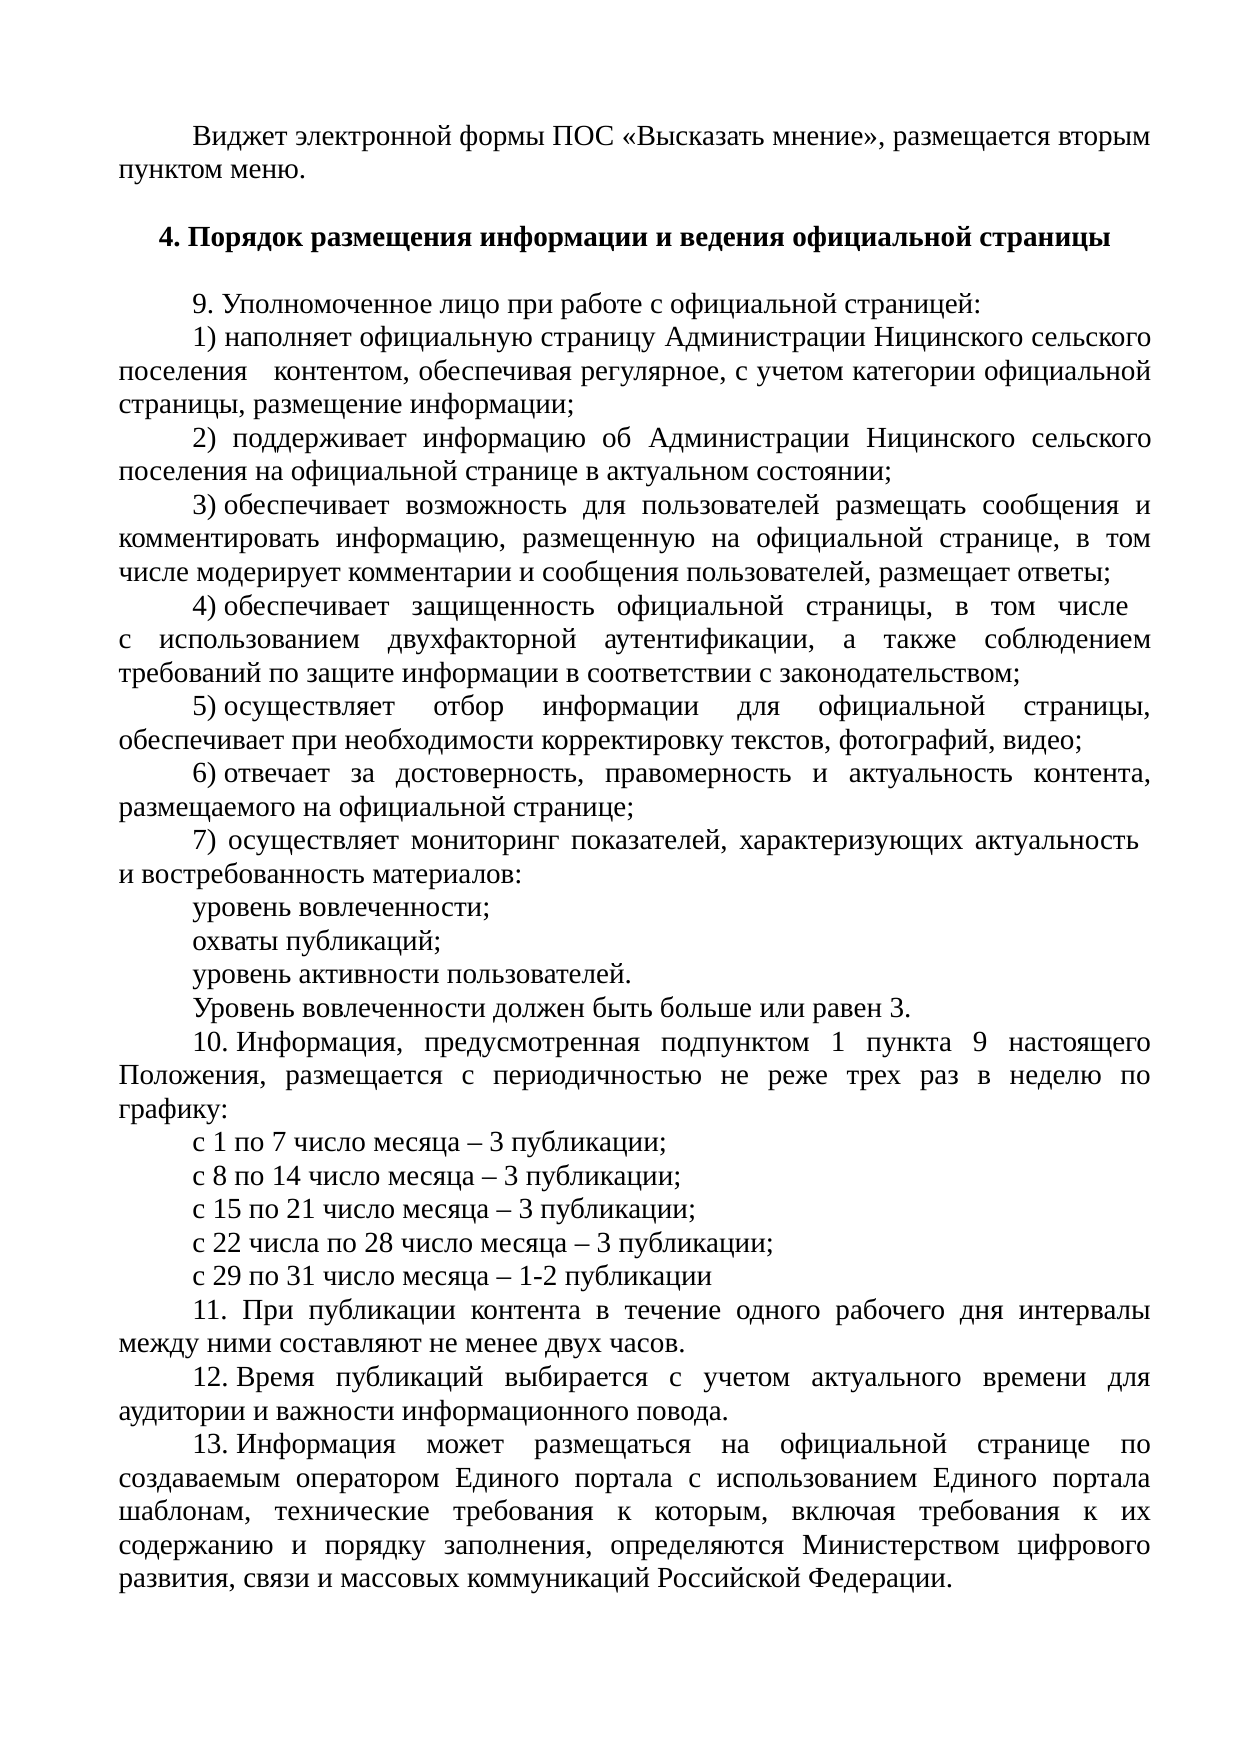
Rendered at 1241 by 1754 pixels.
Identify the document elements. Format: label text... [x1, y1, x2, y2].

text охваты публикаций; [118, 923, 1152, 957]
text 2) поддерживает информацию об Администрации Ницинского сельского поселения на официальной странице в актуальном состоянии; [118, 420, 1152, 487]
text 13. Информация может размещаться на официальной странице по создаваемым оператором Единого портала с использованием Единого портала шаблонам, технические требования к которым, включая требования к их содержанию и порядку заполнения, определяются Министерством цифрового развития, связи и массовых коммуникаций Российской Федерации. [118, 1426, 1152, 1594]
text с 8 по 14 число месяца – 3 публикации; [118, 1158, 1152, 1191]
text 4) обеспечивает защищенность официальной страницы, в том числе с использованием двухфакторной аутентификации, а также соблюдением требований по защите информации в соответствии с законодательством; [118, 588, 1152, 688]
text 7) осуществляет мониторинг показателей, характеризующих актуальность и востребованность материалов: [118, 822, 1152, 889]
text с 15 по 21 число месяца – 3 публикации; [118, 1191, 1152, 1225]
text 10. Информация, предусмотренная подпунктом 1 пункта 9 настоящего Положения, размещается с периодичностью не реже трех раз в неделю по графику: [118, 1024, 1152, 1124]
text 4. Порядок размещения информации и ведения официальной страницы [118, 219, 1152, 252]
text 6) отвечает за достоверность, правомерность и актуальность контента, размещаемого на официальной странице; [118, 755, 1152, 822]
text Виджет электронной формы ПОС «Высказать мнение», размещается вторым пунктом меню. [118, 118, 1152, 185]
text 3) обеспечивает возможность для пользователей размещать сообщения и комментировать информацию, размещенную на официальной странице, в том числе модерирует комментарии и сообщения пользователей, размещает ответы; [118, 487, 1152, 588]
text 1) наполняет официальную страницу Администрации Ницинского сельского поселения контентом, обеспечивая регулярное, с учетом категории официальной страницы, размещение информации; [118, 319, 1152, 420]
text уровень активности пользователей. [118, 957, 1152, 990]
text 9. Уполномоченное лицо при работе с официальной страницей: [118, 286, 1152, 319]
text уровень вовлеченности; [118, 889, 1152, 923]
text 5) осуществляет отбор информации для официальной страницы, обеспечивает при необходимости корректировку текстов, фотографий, видео; [118, 688, 1152, 755]
text 11. При публикации контента в течение одного рабочего дня интервалы между ними составляют не менее двух часов. [118, 1292, 1152, 1359]
text 12. Время публикаций выбирается с учетом актуального времени для аудитории и важности информационного повода. [118, 1359, 1152, 1426]
text Уровень вовлеченности должен быть больше или равен 3. [118, 990, 1152, 1024]
text с 29 по 31 число месяца – 1-2 публикации [118, 1258, 1152, 1292]
text с 1 по 7 число месяца – 3 публикации; [118, 1124, 1152, 1158]
text с 22 числа по 28 число месяца – 3 публикации; [118, 1225, 1152, 1258]
